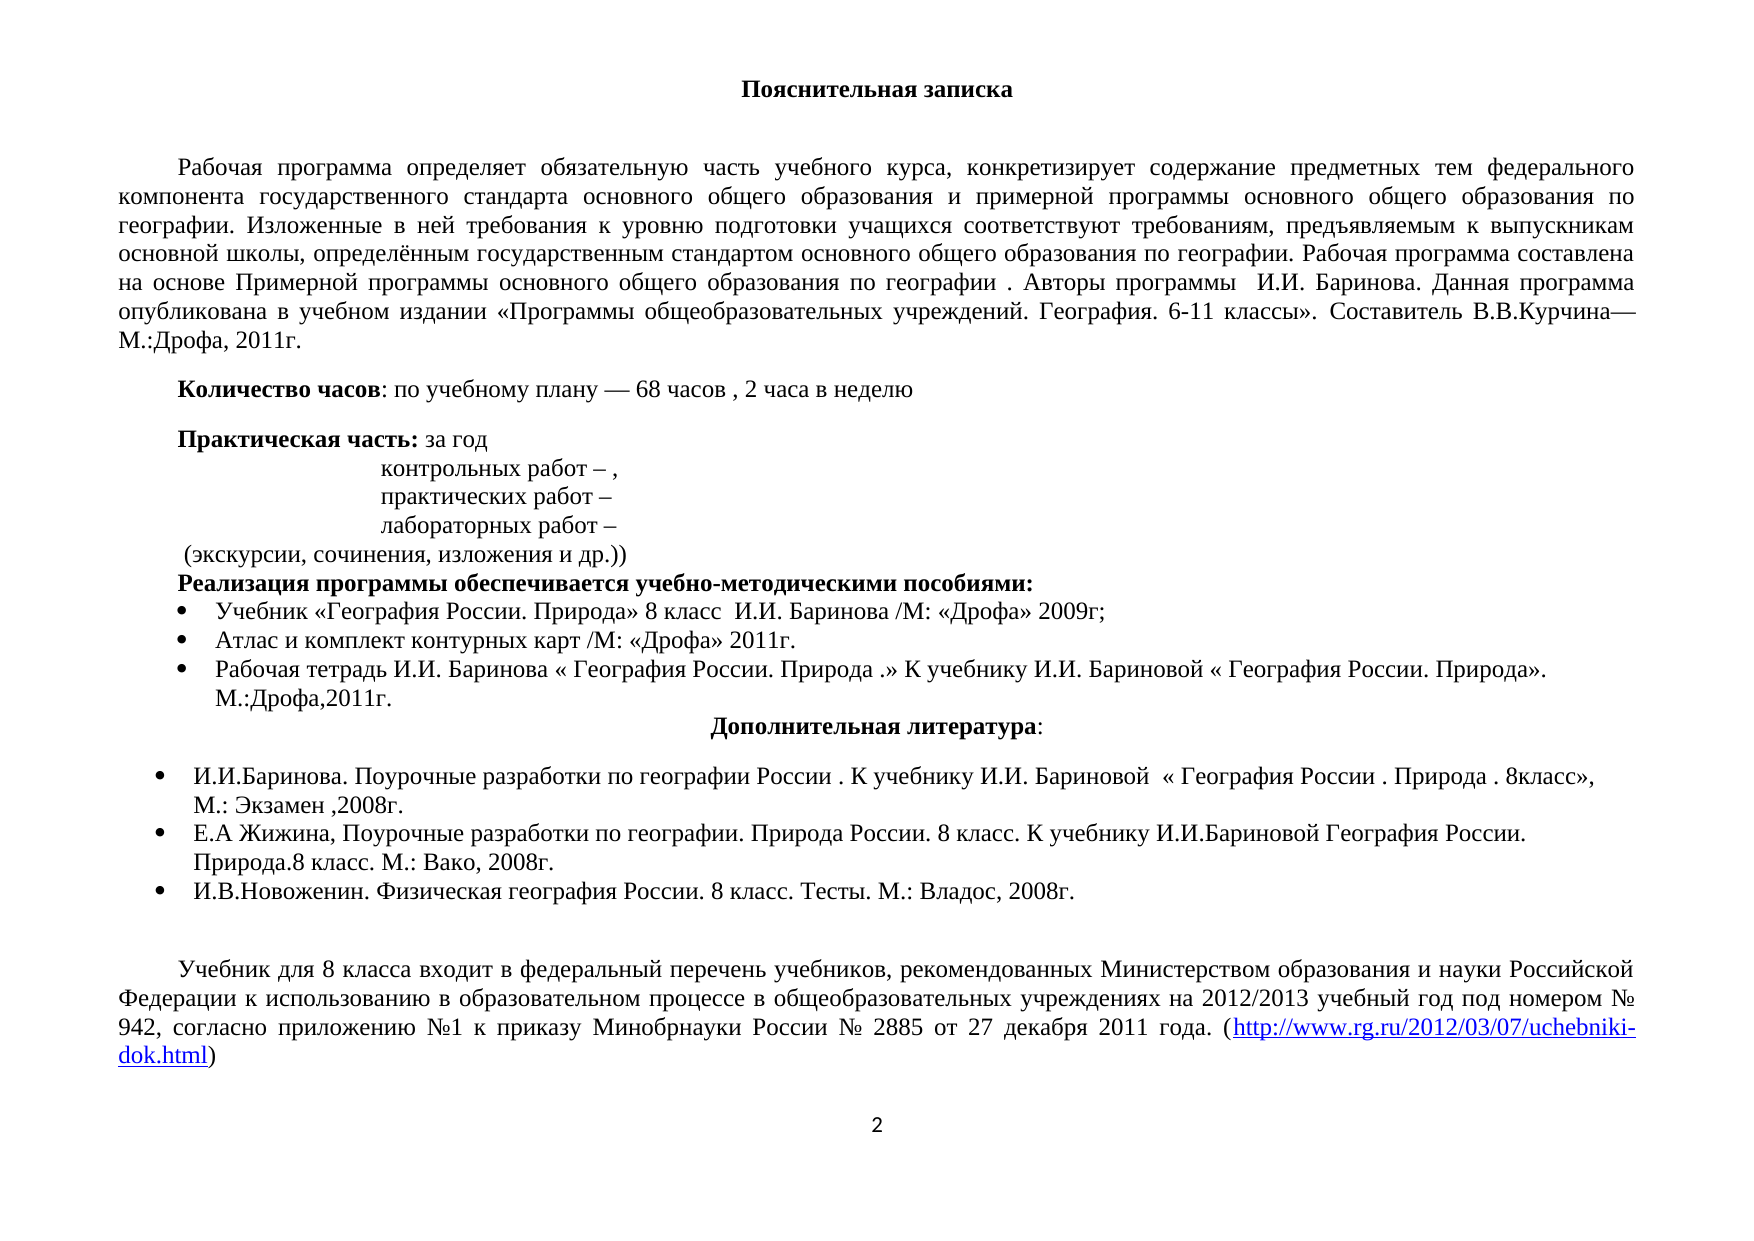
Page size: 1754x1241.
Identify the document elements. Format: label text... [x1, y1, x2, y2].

text (экскурсии, сочинения, изложения и др.)) [118, 539, 1636, 568]
text Учебник для 8 класса входит в федеральный перечень учебников, рекомендованных Министерством образования и науки Российской Федерации к использованию в образовательном процессе в общеобразовательных учреждениях на 2012/2013 учебный год под номером № 942, согласно приложению №1 к приказу Минобрнауки России № 2885 от 27 декабря 2011 года. (http://www.rg.ru/2012/03/07/uchebniki-dok.html) [118, 954, 1636, 1069]
list И.В.Новоженин. Физическая география России. 8 класс. Тесты. М.: Владос, 2008г. [156, 876, 1636, 905]
list Атлас и комплект контурных карт /М: «Дрофа» 2011г. [177, 625, 1636, 654]
subtitle Пояснительная записка [118, 74, 1636, 103]
list Учебник «География России. Природа» 8 класс И.И. Баринова /М: «Дрофа» 2009г; [177, 596, 1636, 625]
text Дополнительная литература: [118, 711, 1636, 740]
text практических работ – [118, 481, 1636, 510]
text контрольных работ – , [118, 453, 1636, 481]
text Практическая часть: за год [118, 424, 1636, 453]
text Реализация программы обеспечивается учебно-методическими пособиями: [118, 568, 1636, 596]
text Рабочая программа определяет обязательную часть учебного курса, конкретизирует содержание предметных тем федерального компонента государственного стандарта основного общего образования и примерной программы основного общего образования по географии. Изложенные в ней требования к уровню подготовки учащихся соответствуют требованиям, предъявляемым к выпускникам основной школы, определённым государственным стандартом основного общего образования по географии. Рабочая программа составлена на основе Примерной программы основного общего образования по географии . Авторы программы И.И. Баринова. Данная программа опубликована в учебном издании «Программы общеобразовательных учреждений. География. 6-11 классы». Составитель В.В.Курчина— М.:Дрофа, 2011г. [118, 152, 1636, 353]
text Количество часов: по учебному плану — 68 часов , 2 часа в неделю [118, 374, 1636, 403]
list И.И.Баринова. Поурочные разработки по географии России . К учебнику И.И. Бариновой « География России . Природа . 8класс», М.: Экзамен ,2008г. [156, 761, 1636, 818]
list Е.А Жижина, Поурочные разработки по географии. Природа России. 8 класс. К учебнику И.И.Бариновой География России. Природа.8 класс. М.: Вако, 2008г. [156, 818, 1636, 876]
text лабораторных работ – [118, 510, 1636, 539]
list Рабочая тетрадь И.И. Баринова « География России. Природа .» К учебнику И.И. Бариновой « География России. Природа». М.:Дрофа,2011г. [177, 654, 1636, 711]
